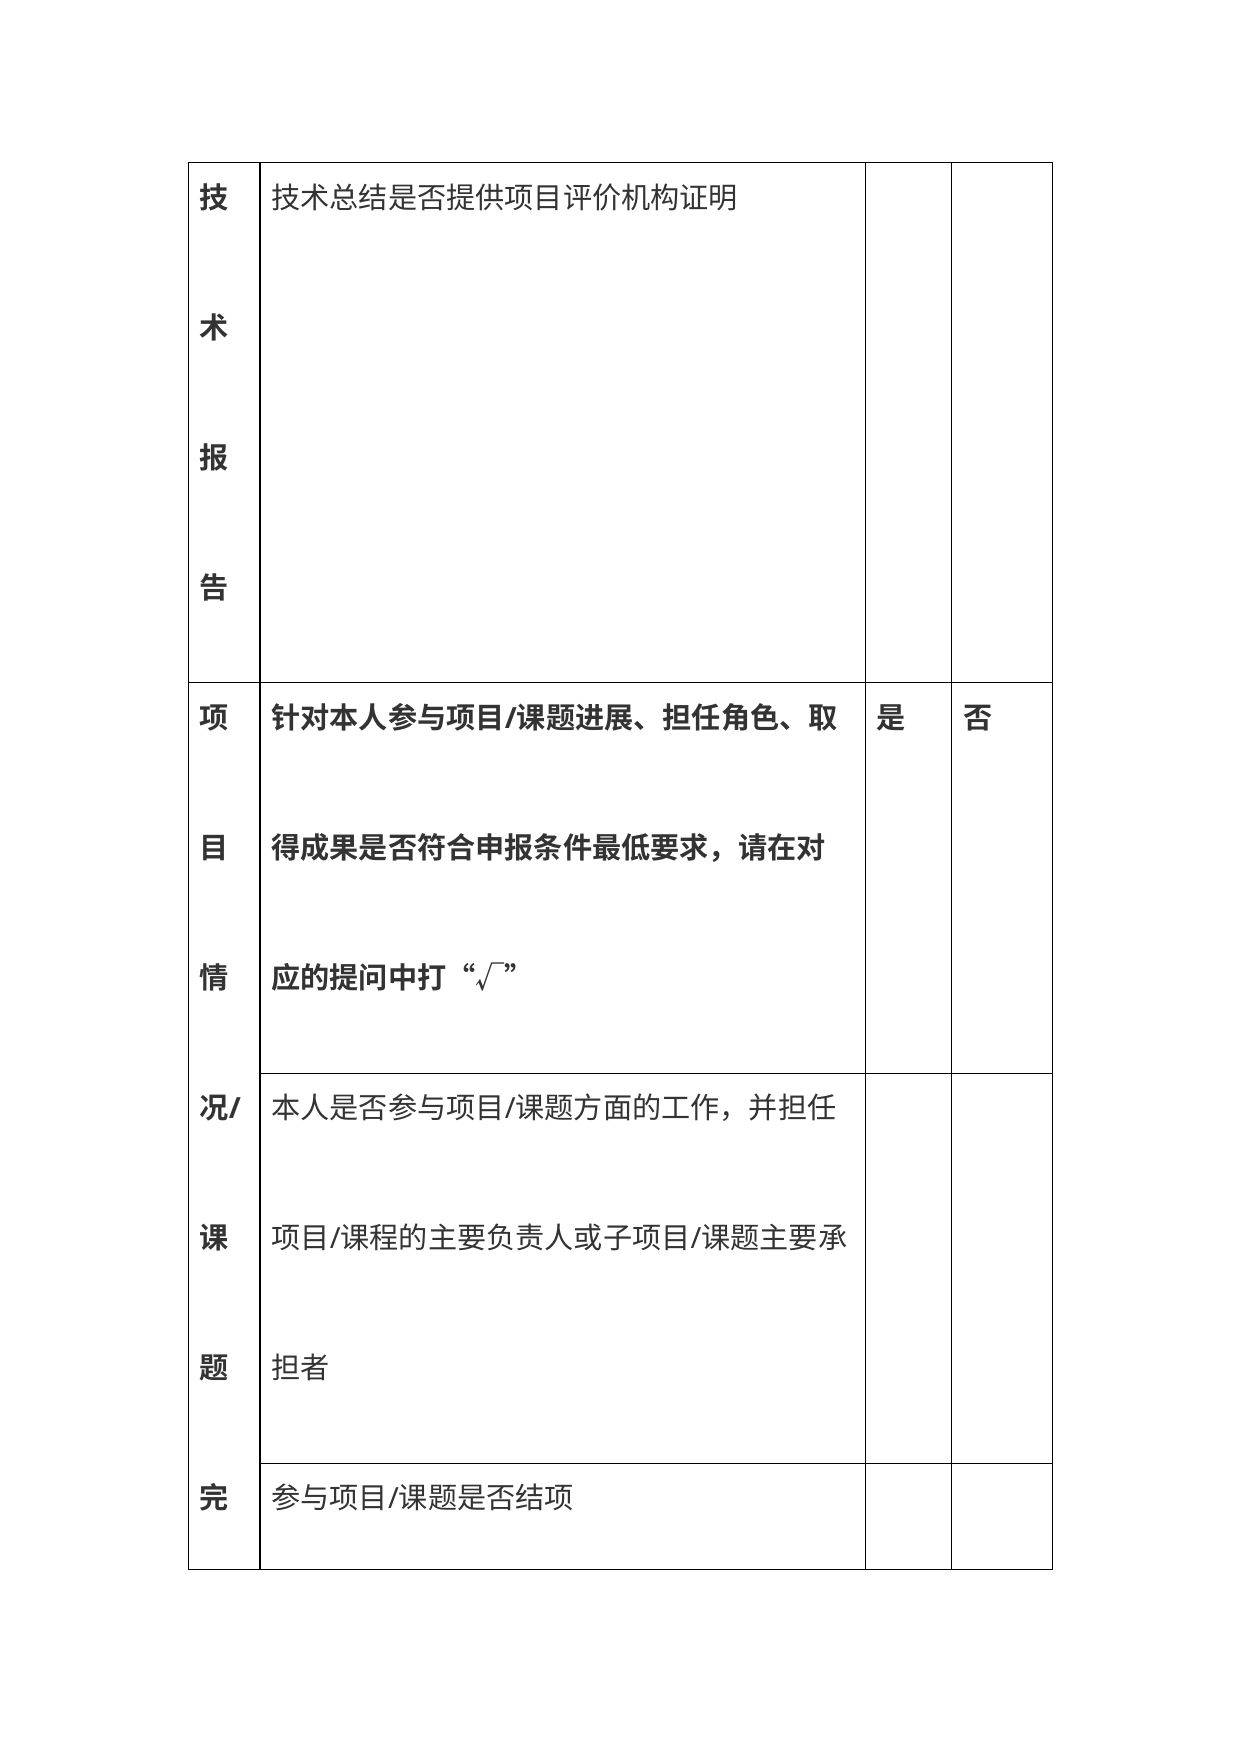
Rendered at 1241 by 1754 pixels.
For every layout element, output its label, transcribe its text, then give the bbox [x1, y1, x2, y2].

table_cell 本人是否参与项目/课题方面的工作，并担任项目/课程的主要负责人或子项目/课题主要承担者 [261, 1074, 865, 1463]
table_cell [866, 163, 951, 682]
table_cell [866, 1464, 951, 1569]
table_cell [952, 163, 1052, 682]
table_cell [866, 1074, 951, 1463]
table_cell 否 [952, 683, 1052, 1072]
table_cell 技术总结是否提供项目评价机构证明 [261, 163, 865, 682]
table_cell 是 [866, 683, 951, 1072]
table_cell [952, 1464, 1052, 1569]
table_cell 针对本人参与项目/课题进展、担任角色、取得成果是否符合申报条件最低要求，请在对应的提问中打“√” [261, 683, 865, 1072]
table_cell 参与项目/课题是否结项 [261, 1464, 865, 1569]
table_cell 项目情况/课题完成 [189, 683, 259, 1569]
table_cell [952, 1074, 1052, 1463]
